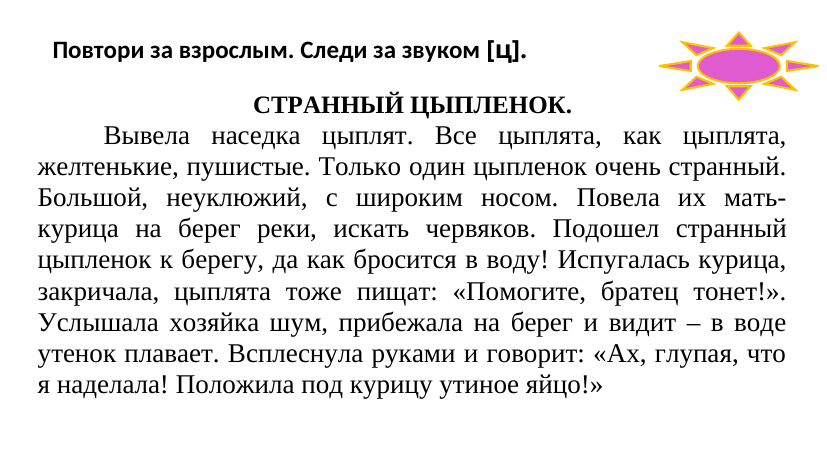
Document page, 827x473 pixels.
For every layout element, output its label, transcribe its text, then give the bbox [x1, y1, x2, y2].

text Вывела наседка цыплят. Все цыплята, как цыплята, желтенькие, пушистые. Только один цыпленок очень странный. Большой, неуклюжий, с широким носом. Повела их мать-курица на берег реки, искать червяков. Подошел странный цыпленок к берегу, да как бросится в воду! Испугалась курица, закричала, цыплята тоже пищат: «Помогите, братец тонет!». Услышала хозяйка шум, прибежала на берег и видит – в воде утенок плавает. Всплеснула руками и говорит: «Ах, глупая, что я наделала! Положила под курицу утиное яйцо!» [37, 119, 787, 399]
text СТРАННЫЙ ЦЫПЛЕНОК. [37, 90, 787, 119]
